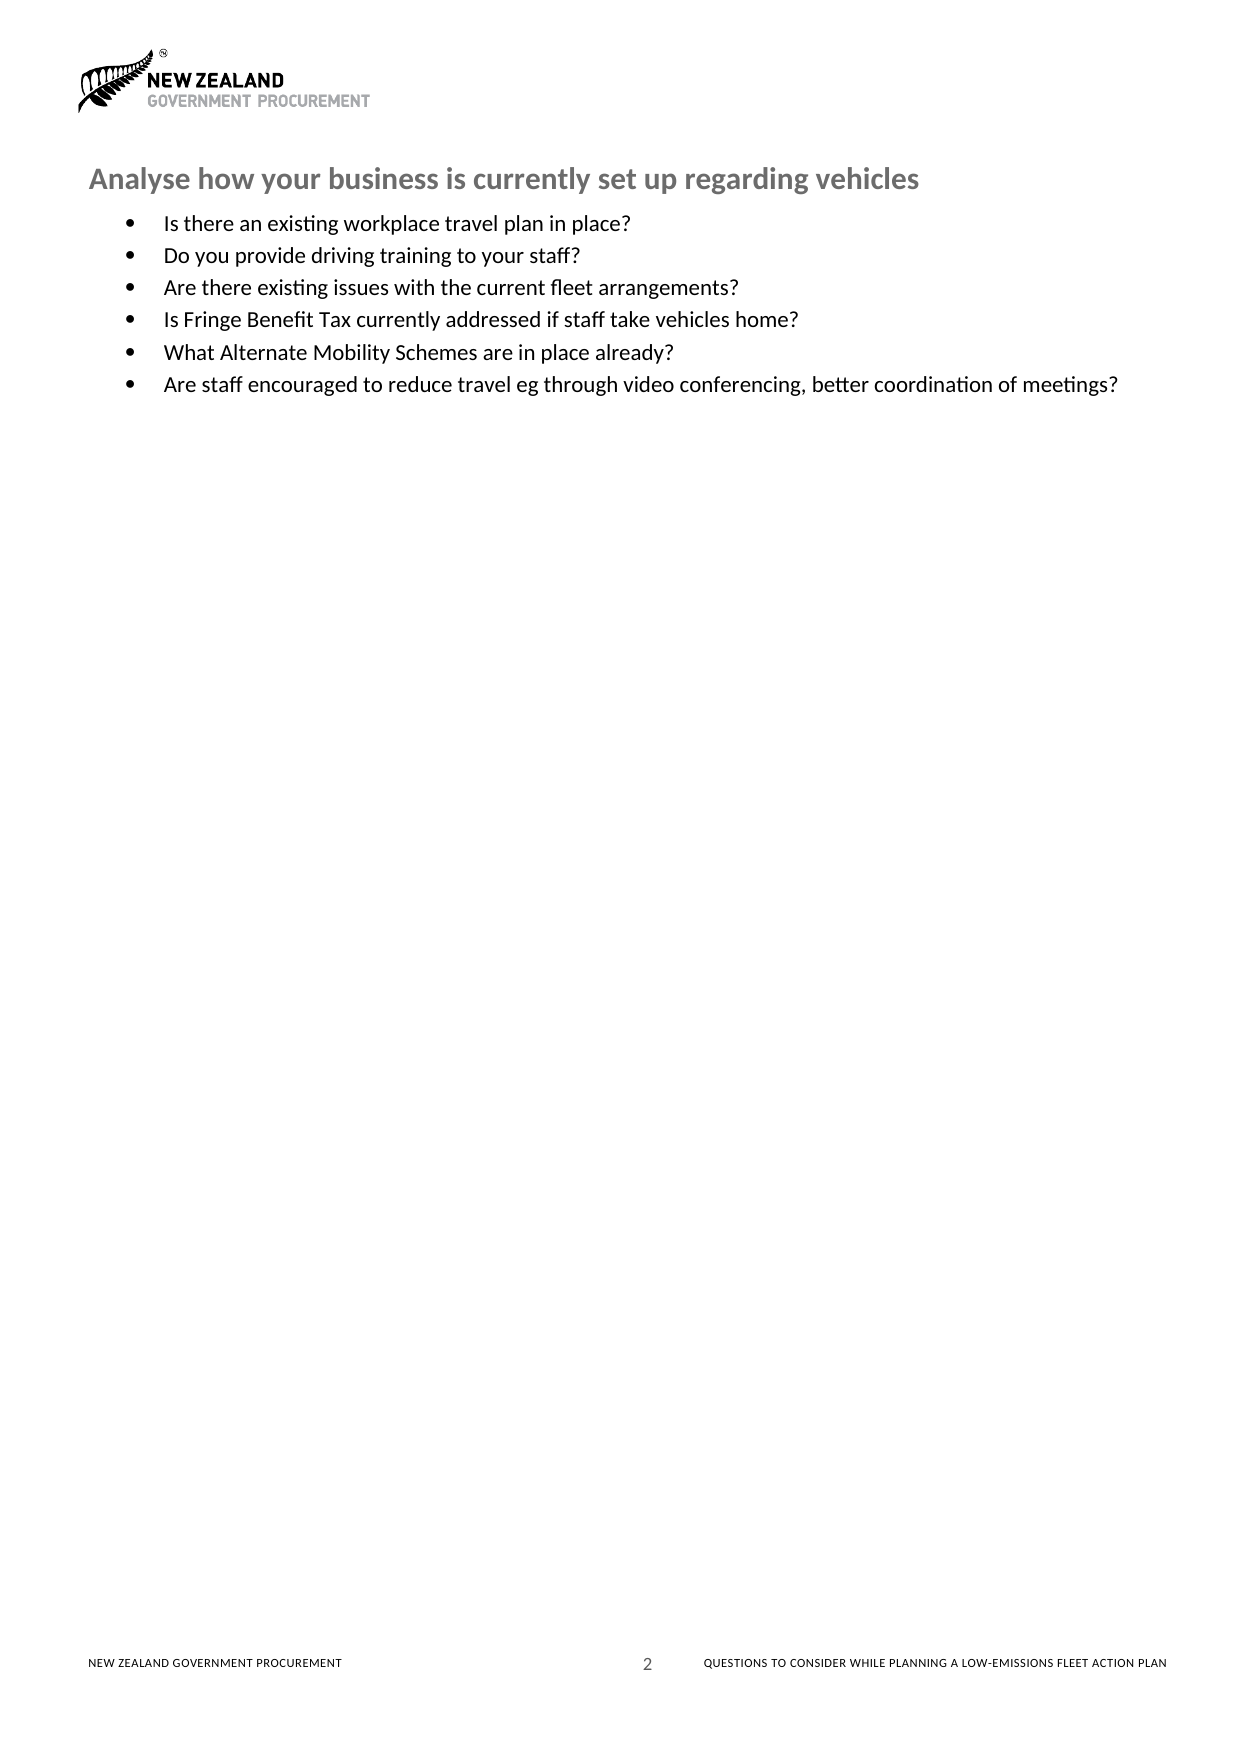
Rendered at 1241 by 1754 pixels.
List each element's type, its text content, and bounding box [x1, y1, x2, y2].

picture [44, 16, 403, 146]
list Is there an existing workplace travel plan in place? [126, 209, 1167, 237]
list Is Fringe Benefit Tax currently addressed if staff take vehicles home? [126, 306, 1167, 333]
list Do you provide driving training to your staff? [126, 241, 1167, 269]
list What Alternate Mobility Schemes are in place already? [126, 338, 1167, 366]
list Are there existing issues with the current fleet arrangements? [126, 273, 1167, 301]
list Are staff encouraged to reduce travel eg through video conferencing, better coordination of meetings? [126, 370, 1167, 398]
subtitle Analyse how your business is currently set up regarding vehicles [89, 159, 1167, 197]
